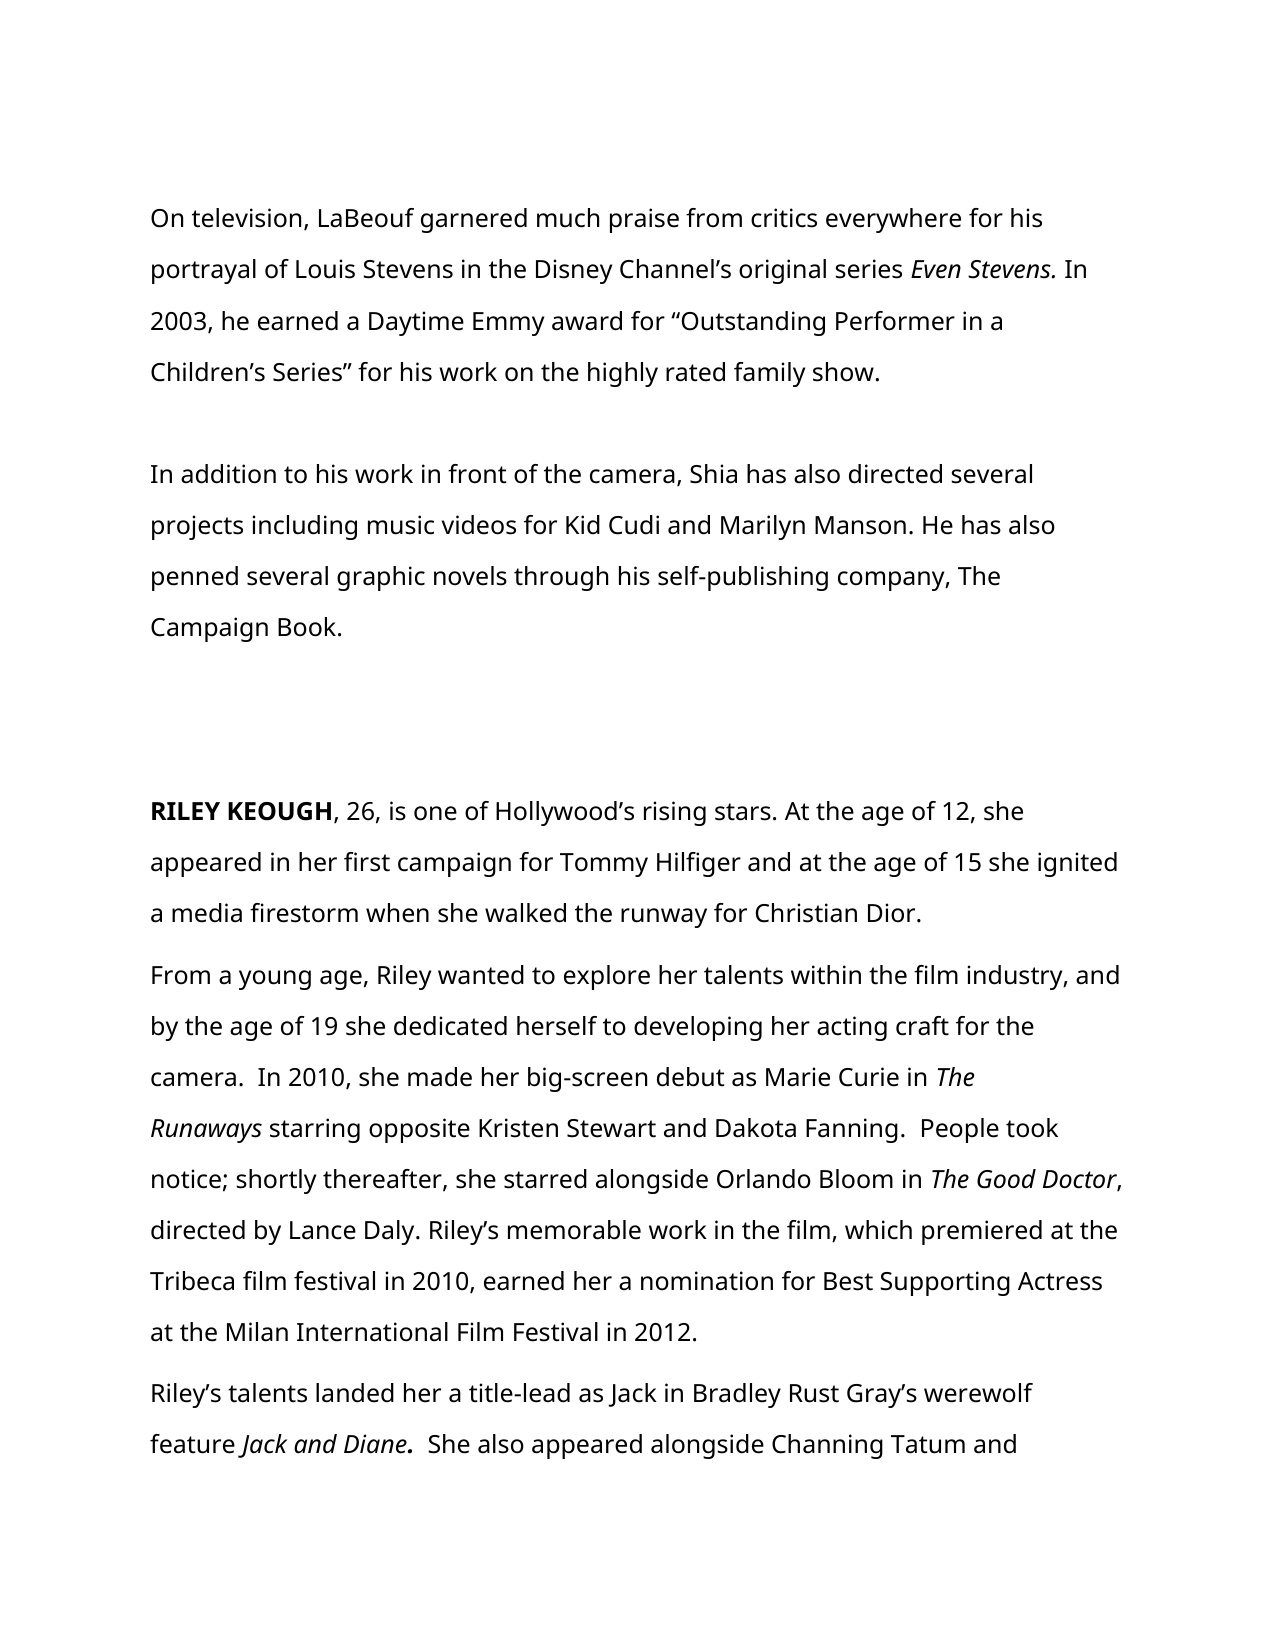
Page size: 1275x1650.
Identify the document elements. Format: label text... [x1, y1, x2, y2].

text On television, LaBeouf garnered much praise from critics everywhere for his portrayal of Louis Stevens in the Disney Channel’s original series Even Stevens. In 2003, he earned a Daytime Emmy award for “Outstanding Performer in a Children’s Series” for his work on the highly rated family show. [150, 201, 1125, 388]
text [150, 1376, 1125, 1461]
text From a young age, Riley wanted to explore her talents within the film industry, and by the age of 19 she dedicated herself to developing her acting craft for the camera. In 2010, she made her big-screen debut as Marie Curie in The Runaways starring opposite Kristen Stewart and Dakota Fanning. People took notice; shortly thereafter, she starred alongside Orlando Bloom in The Good Doctor, directed by Lance Daly. Riley’s memorable work in the film, which premiered at the Tribeca film festival in 2010, earned her a nomination for Best Supporting Actress at the Milan International Film Festival in 2012. [150, 957, 1125, 1349]
text In addition to his work in front of the camera, Shia has also directed several projects including music videos for Kid Cudi and Marilyn Manson. He has also penned several graphic novels through his self-publishing company, The Campaign Book. [150, 456, 1125, 643]
text RILEY KEOUGH, 26, is one of Hollywood’s rising stars. At the age of 12, she appeared in her first campaign for Tommy Hilfiger and at the age of 15 she ignited a media firestorm when she walked the runway for Christian Dior. [150, 794, 1125, 930]
